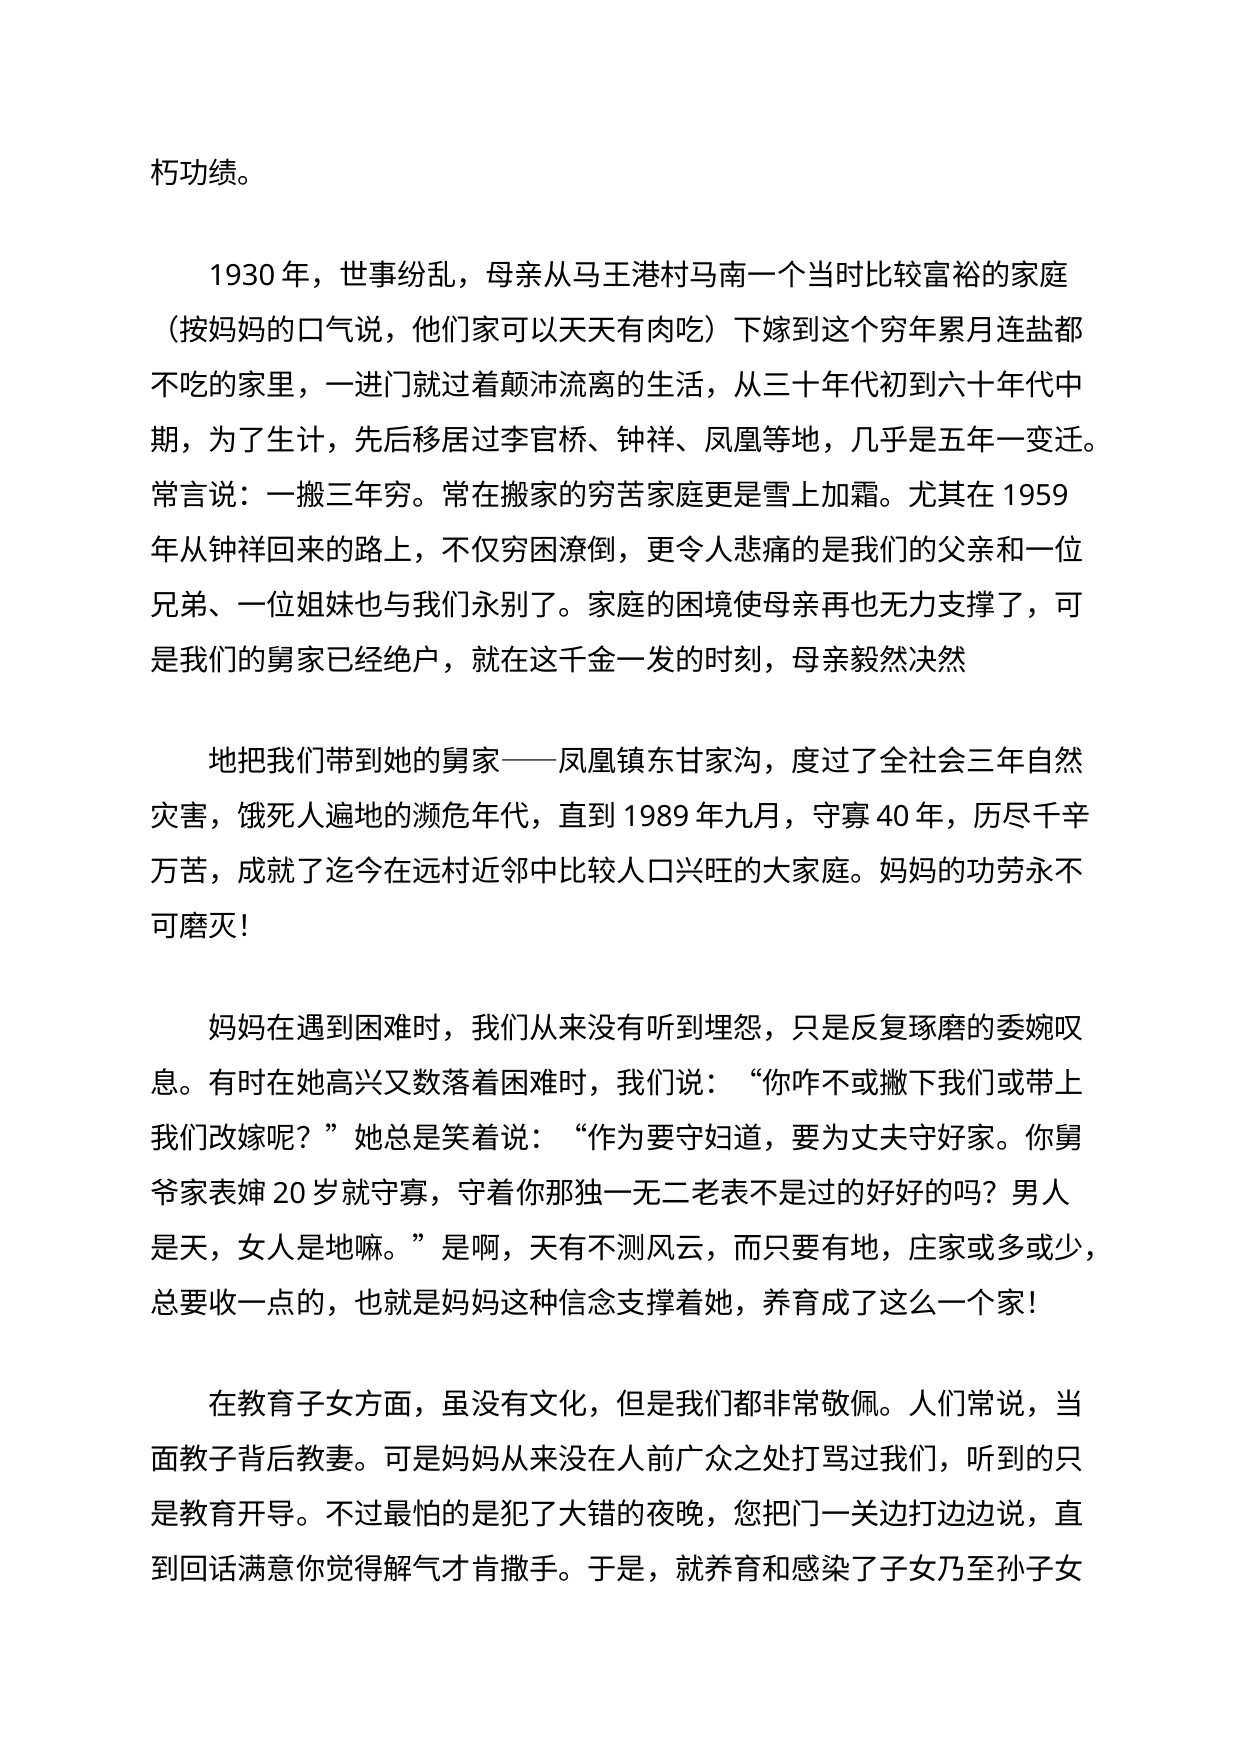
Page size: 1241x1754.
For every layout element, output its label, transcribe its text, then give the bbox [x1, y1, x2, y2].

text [150, 150, 1090, 192]
text 1930年，世事纷乱，母亲从马王港村马南一个当时比较富裕的家庭（按妈妈的口气说，他们家可以天天有肉吃）下嫁到这个穷年累月连盐都不吃的家里，一进门就过着颠沛流离的生活，从三十年代初到六十年代中期，为了生计，先后移居过李官桥、钟祥、凤凰等地，几乎是五年一变迁。常言说：一搬三年穷。常在搬家的穷苦家庭更是雪上加霜。尤其在1959年从钟祥回来的路上，不仅穷困潦倒，更令人悲痛的是我们的父亲和一位兄弟、一位姐妹也与我们永别了。家庭的困境使母亲再也无力支撑了，可是我们的舅家已经绝户，就在这千金一发的时刻，母亲毅然决然 [150, 252, 1090, 678]
text 妈妈在遇到困难时，我们从来没有听到埋怨，只是反复琢磨的委婉叹息。有时在她高兴又数落着困难时，我们说：“你咋不或撇下我们或带上我们改嫁呢？”她总是笑着说：“作为要守妇道，要为丈夫守好家。你舅爷家表婶20岁就守寡，守着你那独一无二老表不是过的好好的吗？男人是天，女人是地嘛。”是啊，天有不测风云，而只要有地，庄家或多或少，总要收一点的，也就是妈妈这种信念支撑着她，养育成了这么一个家！ [150, 1004, 1090, 1321]
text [150, 1381, 1090, 1588]
text 地把我们带到她的舅家——凤凰镇东甘家沟，度过了全社会三年自然灾害，饿死人遍地的濒危年代，直到1989年九月，守寡40年，历尽千辛万苦，成就了迄今在远村近邻中比较人口兴旺的大家庭。妈妈的功劳永不可磨灭！ [150, 738, 1090, 945]
